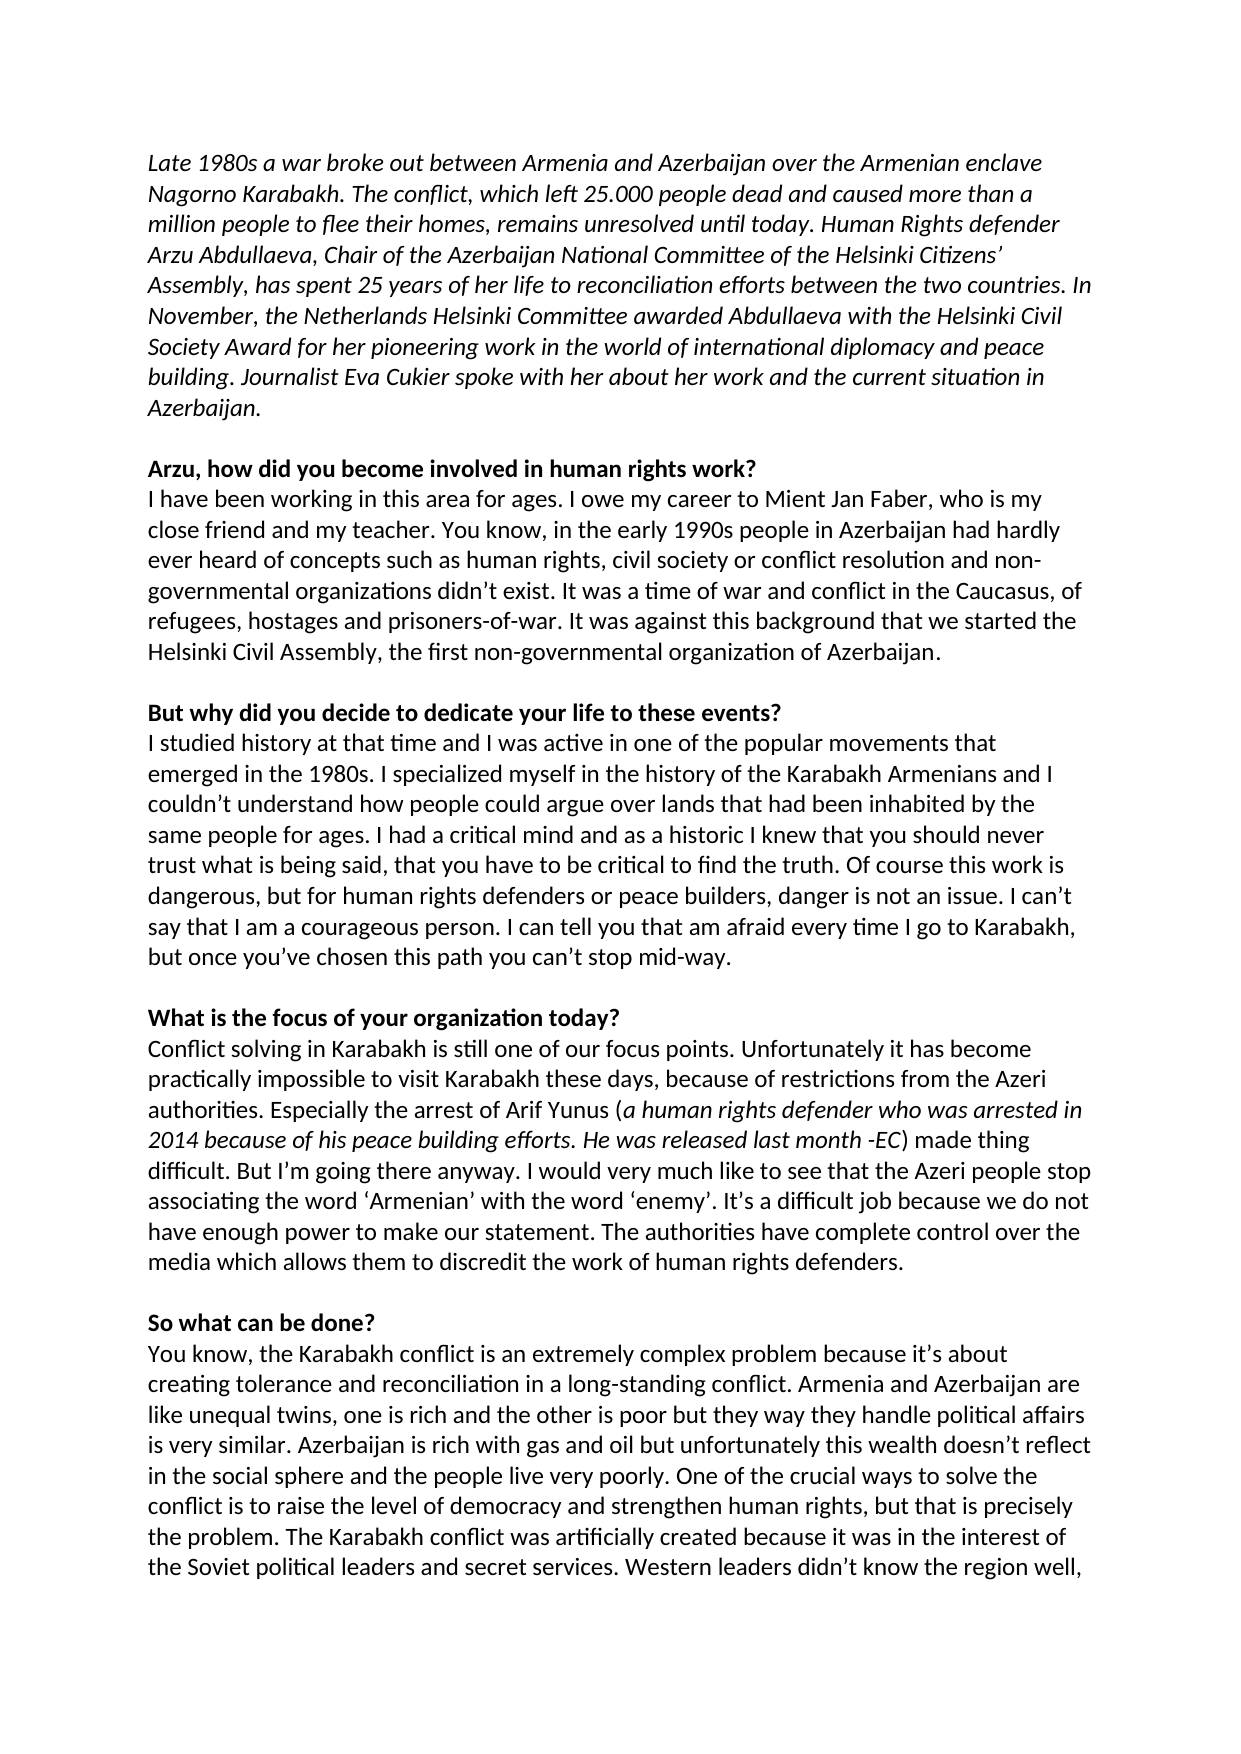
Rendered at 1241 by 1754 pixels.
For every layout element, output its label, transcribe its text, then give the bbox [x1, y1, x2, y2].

text Late 1980s a war broke out between Armenia and Azerbaijan over the Armenian enclave Nagorno Karabakh. The conflict, which left 25.000 people dead and caused more than a million people to flee their homes, remains unresolved until today. Human Rights defender Arzu Abdullaeva, Chair of the Azerbaijan National Committee of the Helsinki Citizens’ Assembly, has spent 25 years of her life to reconciliation efforts between the two countries. In November, the Netherlands Helsinki Committee awarded Abdullaeva with the Helsinki Civil Society Award for her pioneering work in the world of international diplomacy and peace building. Journalist Eva Cukier spoke with her about her work and the current situation in Azerbaijan. [148, 148, 1093, 422]
text I have been working in this area for ages. I owe my career to Mient Jan Faber, who is my close friend and my teacher. You know, in the early 1990s people in Azerbaijan had hardly ever heard of concepts such as human rights, civil society or conflict resolution and non-governmental organizations didn’t exist. It was a time of war and conflict in the Caucasus, of refugees, hostages and prisoners-of-war. It was against this background that we started the Helsinki Civil Assembly, the first non-governmental organization of Azerbaijan. [148, 483, 1093, 666]
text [148, 1338, 1093, 1582]
text So what can be done? [148, 1307, 1093, 1338]
text Arzu, how did you become involved in human rights work? [148, 453, 1093, 483]
text Conflict solving in Karabakh is still one of our focus points. Unfortunately it has become practically impossible to visit Karabakh these days, because of restrictions from the Azeri authorities. Especially the arrest of Arif Yunus (a human rights defender who was arrested in 2014 because of his peace building efforts. He was released last month -EC) made thing difficult. But I’m going there anyway. I would very much like to see that the Azeri people stop associating the word ‘Armenian’ with the word ‘enemy’. It’s a difficult job because we do not have enough power to make our statement. The authorities have complete control over the media which allows them to discredit the work of human rights defenders. [148, 1033, 1093, 1277]
text I studied history at that time and I was active in one of the popular movements that emerged in the 1980s. I specialized myself in the history of the Karabakh Armenians and I couldn’t understand how people could argue over lands that had been inhabited by the same people for ages. I had a critical mind and as a historic I knew that you should never trust what is being said, that you have to be critical to find the truth. Of course this work is dangerous, but for human rights defenders or peace builders, danger is not an issue. I can’t say that I am a courageous person. I can tell you that am afraid every time I go to Karabakh, but once you’ve chosen this path you can’t stop mid-way. [148, 727, 1093, 972]
text What is the focus of your organization today? [148, 1002, 1093, 1033]
text But why did you decide to dedicate your life to these events? [148, 697, 1093, 727]
